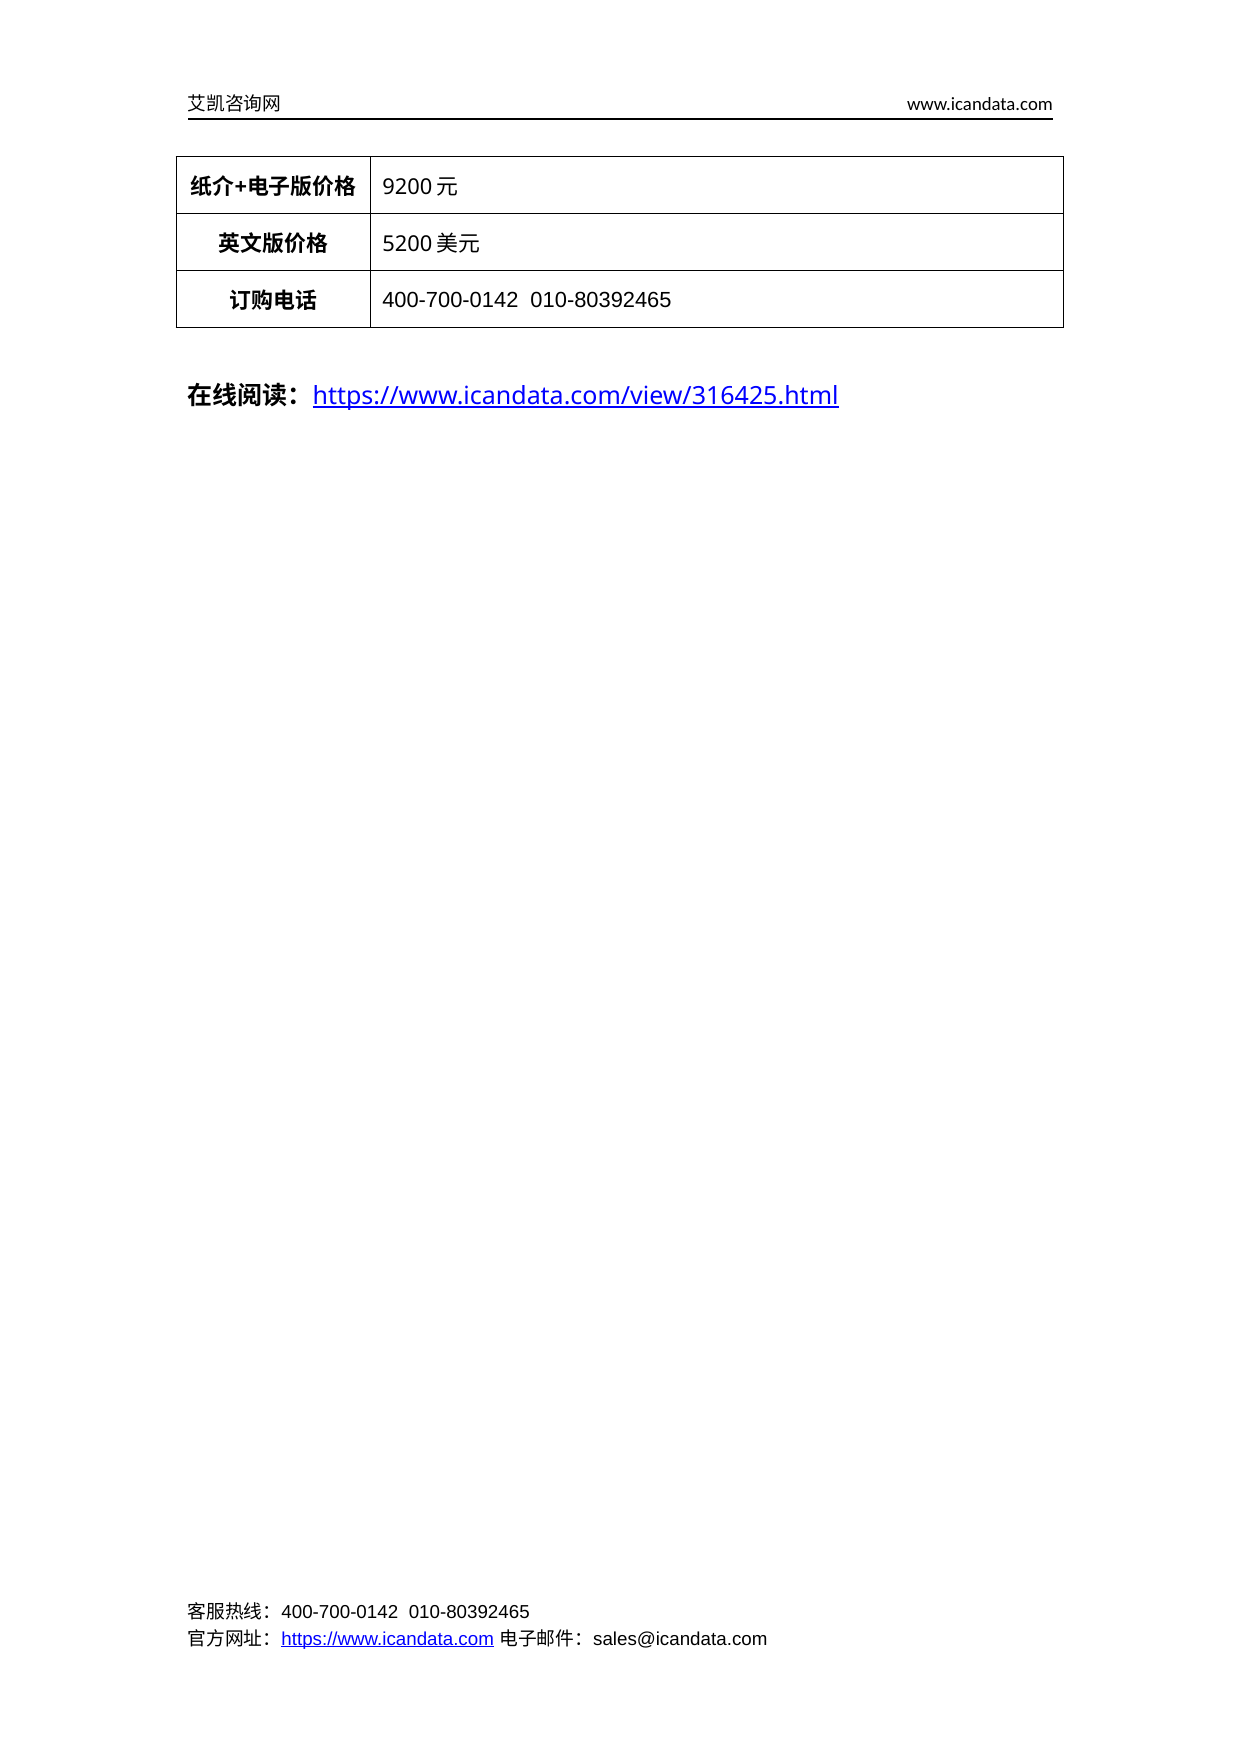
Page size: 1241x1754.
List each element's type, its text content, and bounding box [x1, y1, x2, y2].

table_cell 9200元 [371, 157, 1063, 213]
table_cell 400-700-0142 010-80392465 [371, 271, 1063, 327]
table_cell 纸介+电子版价格 [177, 157, 370, 213]
text 在线阅读：https://www.icandata.com/view/316425.html [187, 361, 1053, 426]
table_cell 5200美元 [371, 214, 1063, 270]
table_cell 英文版价格 [177, 214, 370, 270]
table_cell 订购电话 [177, 271, 370, 327]
